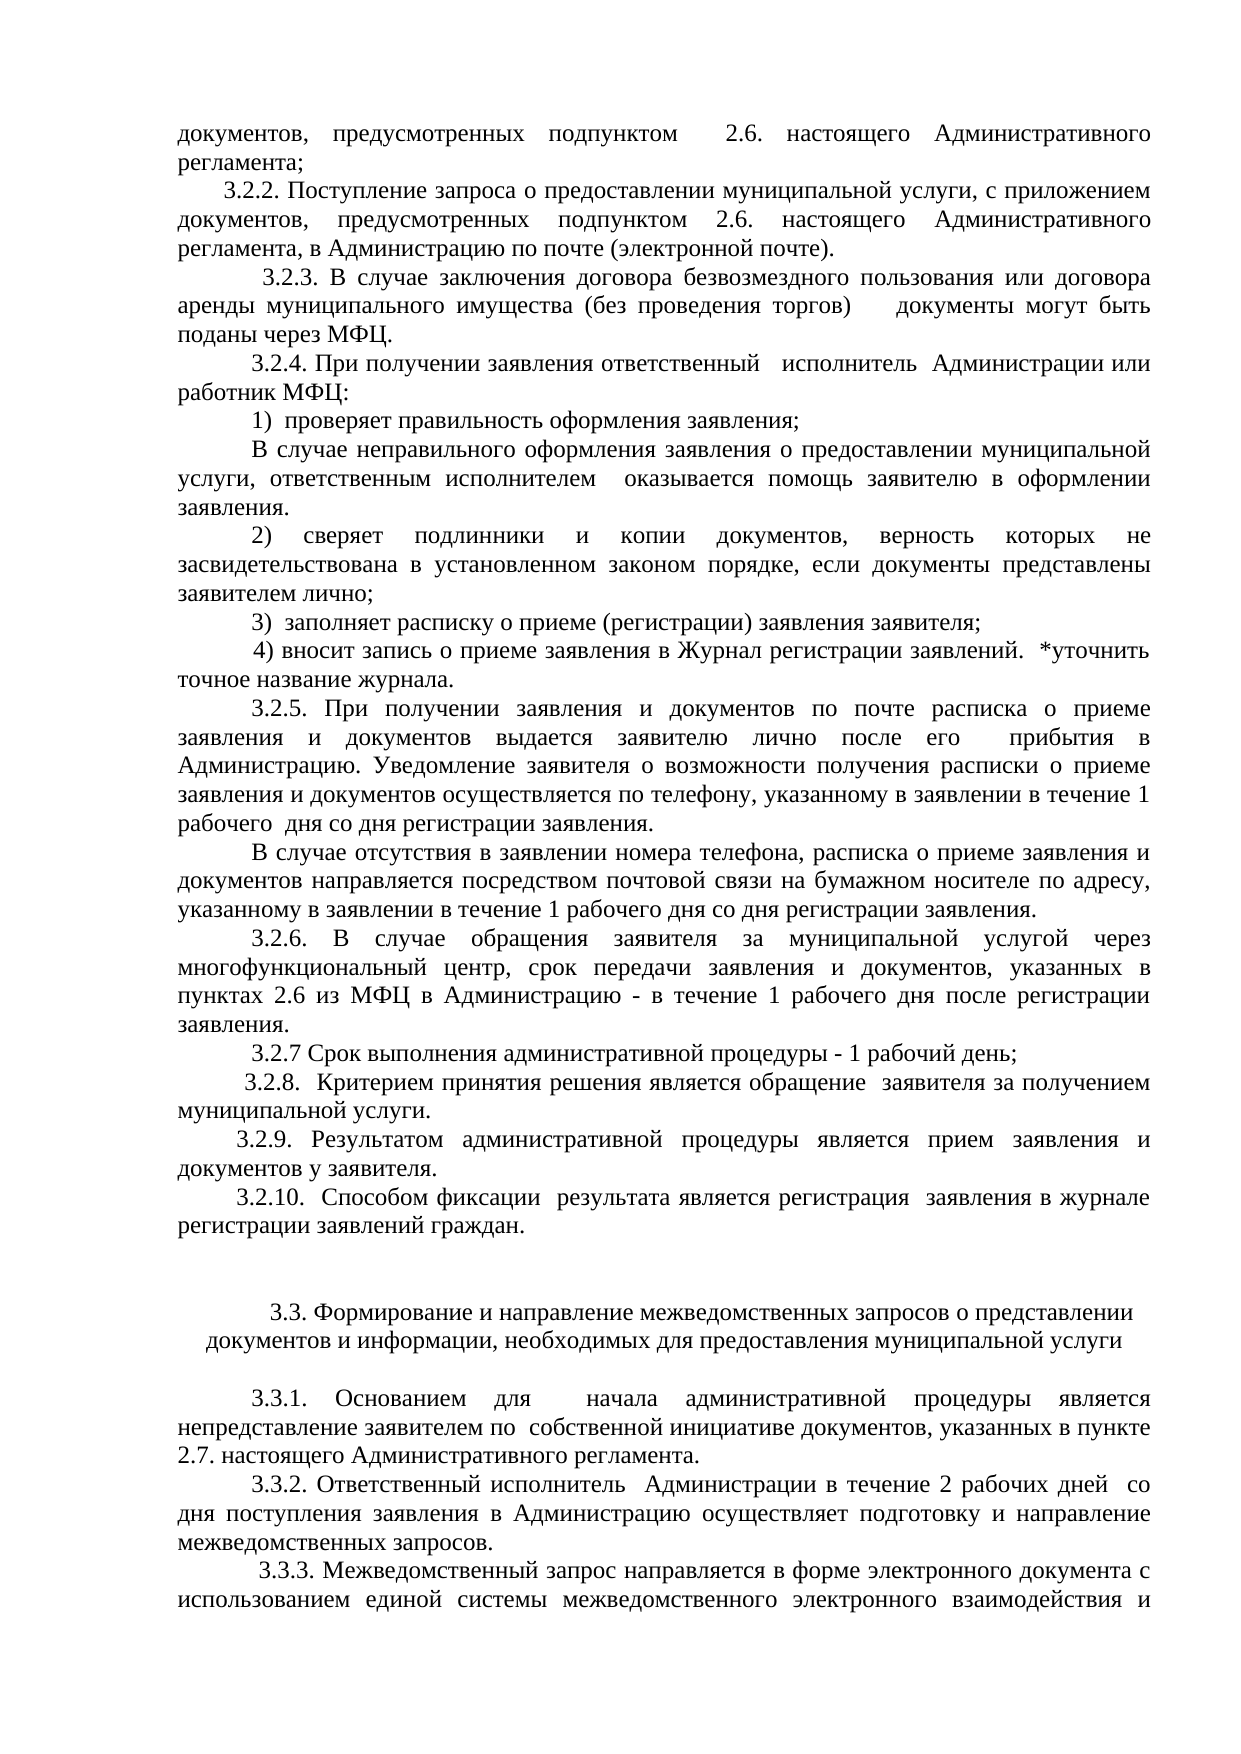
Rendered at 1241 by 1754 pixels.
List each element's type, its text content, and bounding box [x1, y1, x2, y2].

text 3.2.10. Способом фиксации результата является регистрация заявления в журнале регистрации заявлений граждан. [177, 1182, 1152, 1239]
text 4) вносит запись о приеме заявления в Журнал регистрации заявлений. *уточнить точное название журнала. [177, 636, 1152, 693]
text 3.2.2. Поступление запроса о предоставлении муниципальной услуги, с приложением документов, предусмотренных подпунктом 2.6. настоящего Административного регламента, в Администрацию по почте (электронной почте). [177, 176, 1152, 262]
text 3.2.3. В случае заключения договора безвозмездного пользования или договора аренды муниципального имущества (без проведения торгов) документы могут быть поданы через МФЦ. [177, 262, 1152, 348]
text 2) сверяет подлинники и копии документов, верность которых не засвидетельствована в установленном законом порядке, если документы представлены заявителем лично; [177, 521, 1152, 607]
text 3.2.5. При получении заявления и документов по почте расписка о приеме заявления и документов выдается заявителю лично после его прибытия в Администрацию. Уведомление заявителя о возможности получения расписки о приеме заявления и документов осуществляется по телефону, указанному в заявлении в течение 1 рабочего дня со дня регистрации заявления. [177, 693, 1152, 837]
text 3.2.6. В случае обращения заявителя за муниципальной услугой через многофункциональный центр, срок передачи заявления и документов, указанных в пунктах 2.6 из МФЦ в Администрацию - в течение 1 рабочего дня после регистрации заявления. [177, 923, 1152, 1038]
text 3) заполняет расписку о приеме (регистрации) заявления заявителя; [177, 607, 1152, 636]
text 3.2.4. При получении заявления ответственный исполнитель Администрации или работник МФЦ: [177, 348, 1152, 406]
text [177, 1556, 1152, 1613]
text 3.2.8. Критерием принятия решения является обращение заявителя за получением муниципальной услуги. [177, 1067, 1152, 1124]
text 3.2.9. Результатом административной процедуры является прием заявления и документов у заявителя. [177, 1124, 1152, 1182]
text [177, 118, 1152, 176]
text 3.2.7 Срок выполнения административной процедуры - 1 рабочий день; [177, 1038, 1152, 1067]
text 3.3.1. Основанием для начала административной процедуры является непредставление заявителем по собственной инициативе документов, указанных в пункте 2.7. настоящего Административного регламента. [177, 1383, 1152, 1469]
text 1) проверяет правильность оформления заявления; [177, 406, 1152, 434]
text В случае неправильного оформления заявления о предоставлении муниципальной услуги, ответственным исполнителем оказывается помощь заявителю в оформлении заявления. [177, 434, 1152, 521]
text 3.3.2. Ответственный исполнитель Администрации в течение 2 рабочих дней со дня поступления заявления в Администрацию осуществляет подготовку и направление межведомственных запросов. [177, 1469, 1152, 1556]
text 3.3. Формирование и направление межведомственных запросов о представлении документов и информации, необходимых для предоставления муниципальной услуги [177, 1297, 1152, 1354]
text В случае отсутствия в заявлении номера телефона, расписка о приеме заявления и документов направляется посредством почтовой связи на бумажном носителе по адресу, указанному в заявлении в течение 1 рабочего дня со дня регистрации заявления. [177, 837, 1152, 923]
